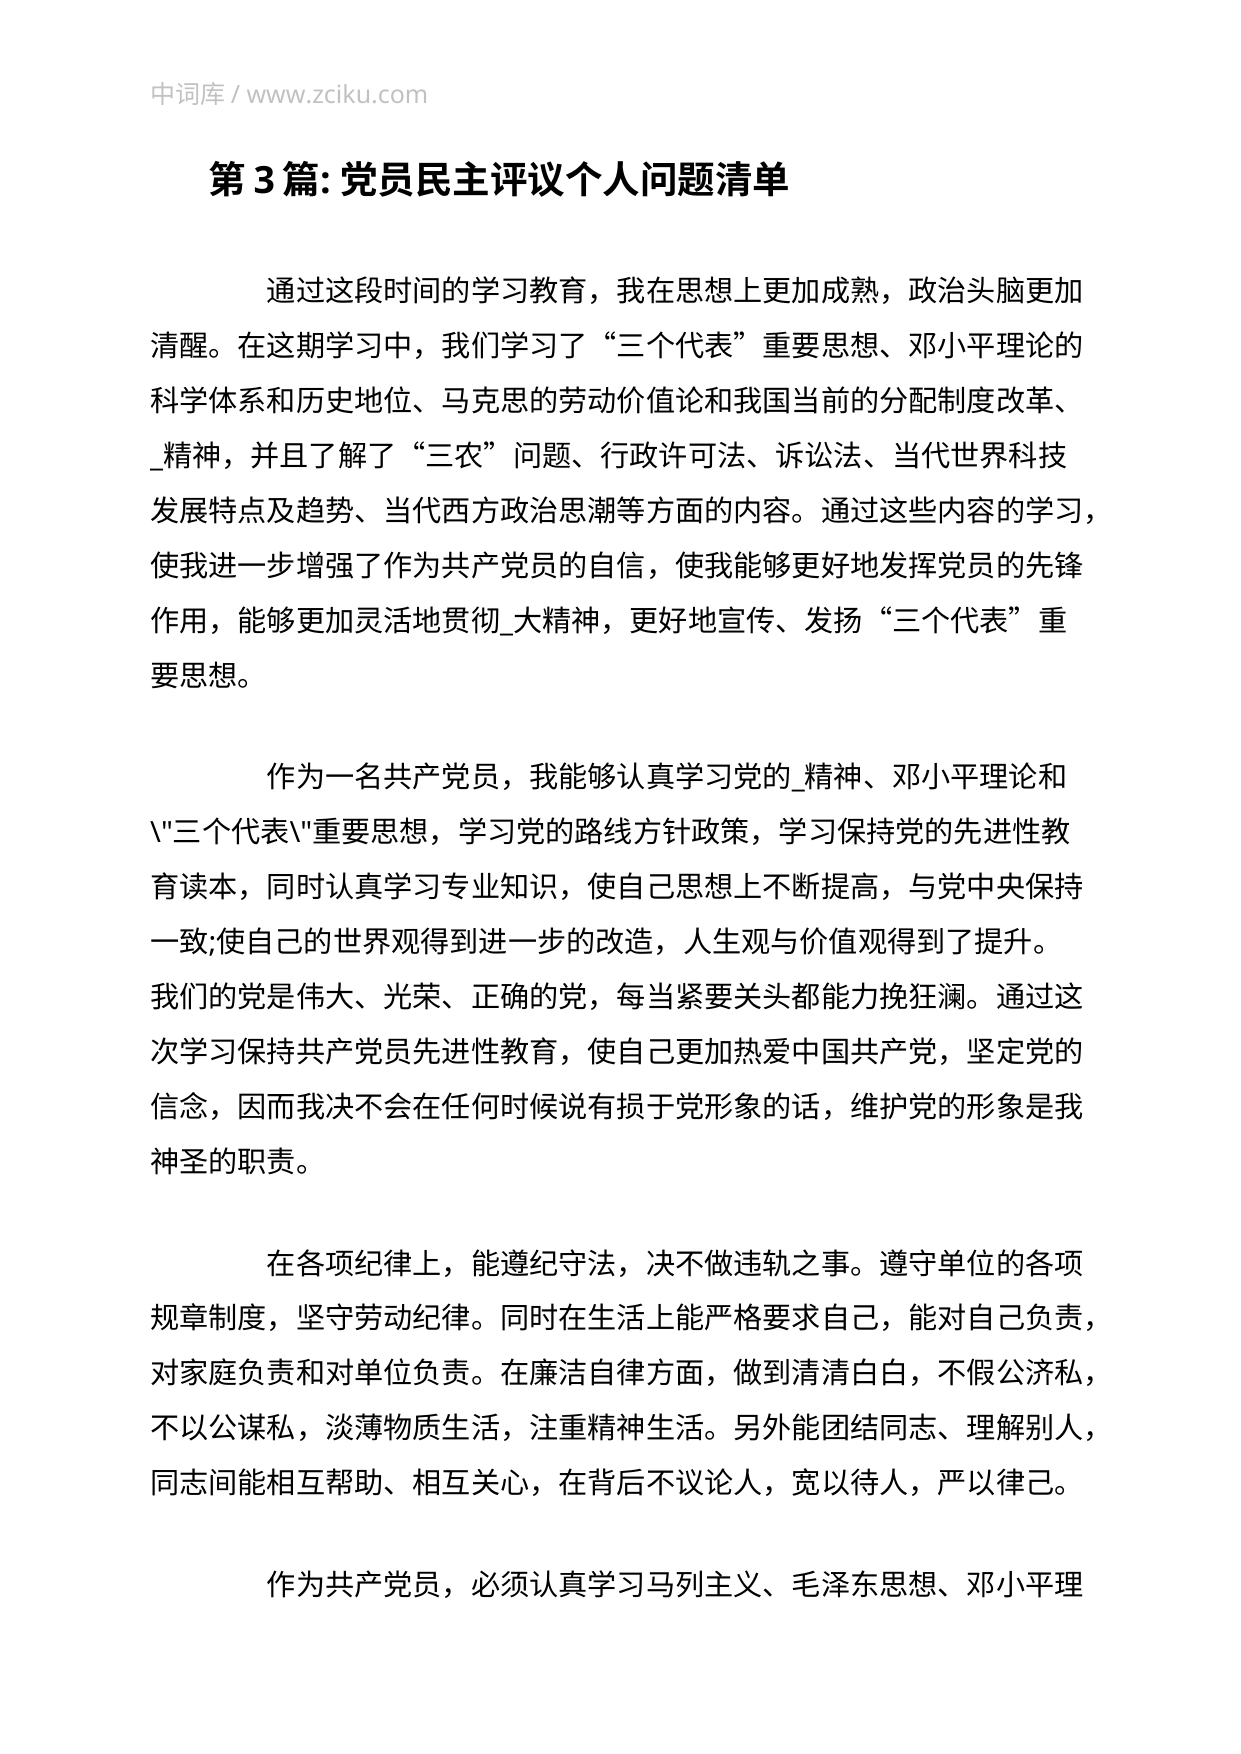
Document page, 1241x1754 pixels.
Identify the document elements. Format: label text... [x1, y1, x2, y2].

text 通过这段时间的学习教育，我在思想上更加成熟，政治头脑更加清醒。在这期学习中，我们学习了“三个代表”重要思想、邓小平理论的科学体系和历史地位、马克思的劳动价值论和我国当前的分配制度改革、_精神，并且了解了“三农”问题、行政许可法、诉讼法、当代世界科技发展特点及趋势、当代西方政治思潮等方面的内容。通过这些内容的学习，使我进一步增强了作为共产党员的自信，使我能够更好地发挥党员的先锋作用，能够更加灵活地贯彻_大精神，更好地宣传、发扬“三个代表”重要思想。 [150, 268, 1090, 694]
text 作为一名共产党员，我能够认真学习党的_精神、邓小平理论和\"三个代表\"重要思想，学习党的路线方针政策，学习保持党的先进性教育读本，同时认真学习专业知识，使自己思想上不断提高，与党中央保持一致;使自己的世界观得到进一步的改造，人生观与价值观得到了提升。我们的党是伟大、光荣、正确的党，每当紧要关头都能力挽狂澜。通过这次学习保持共产党员先进性教育，使自己更加热爱中国共产党，坚定党的信念，因而我决不会在任何时候说有损于党形象的话，维护党的形象是我神圣的职责。 [150, 754, 1090, 1181]
text 第3篇: 党员民主评议个人问题清单 [150, 150, 1090, 204]
text 在各项纪律上，能遵纪守法，决不做违轨之事。遵守单位的各项规章制度，坚守劳动纪律。同时在生活上能严格要求自己，能对自己负责，对家庭负责和对单位负责。在廉洁自律方面，做到清清白白，不假公济私，不以公谋私，淡薄物质生活，注重精神生活。另外能团结同志、理解别人，同志间能相互帮助、相互关心，在背后不议论人，宽以待人，严以律己。 [150, 1240, 1090, 1502]
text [150, 1562, 1090, 1604]
